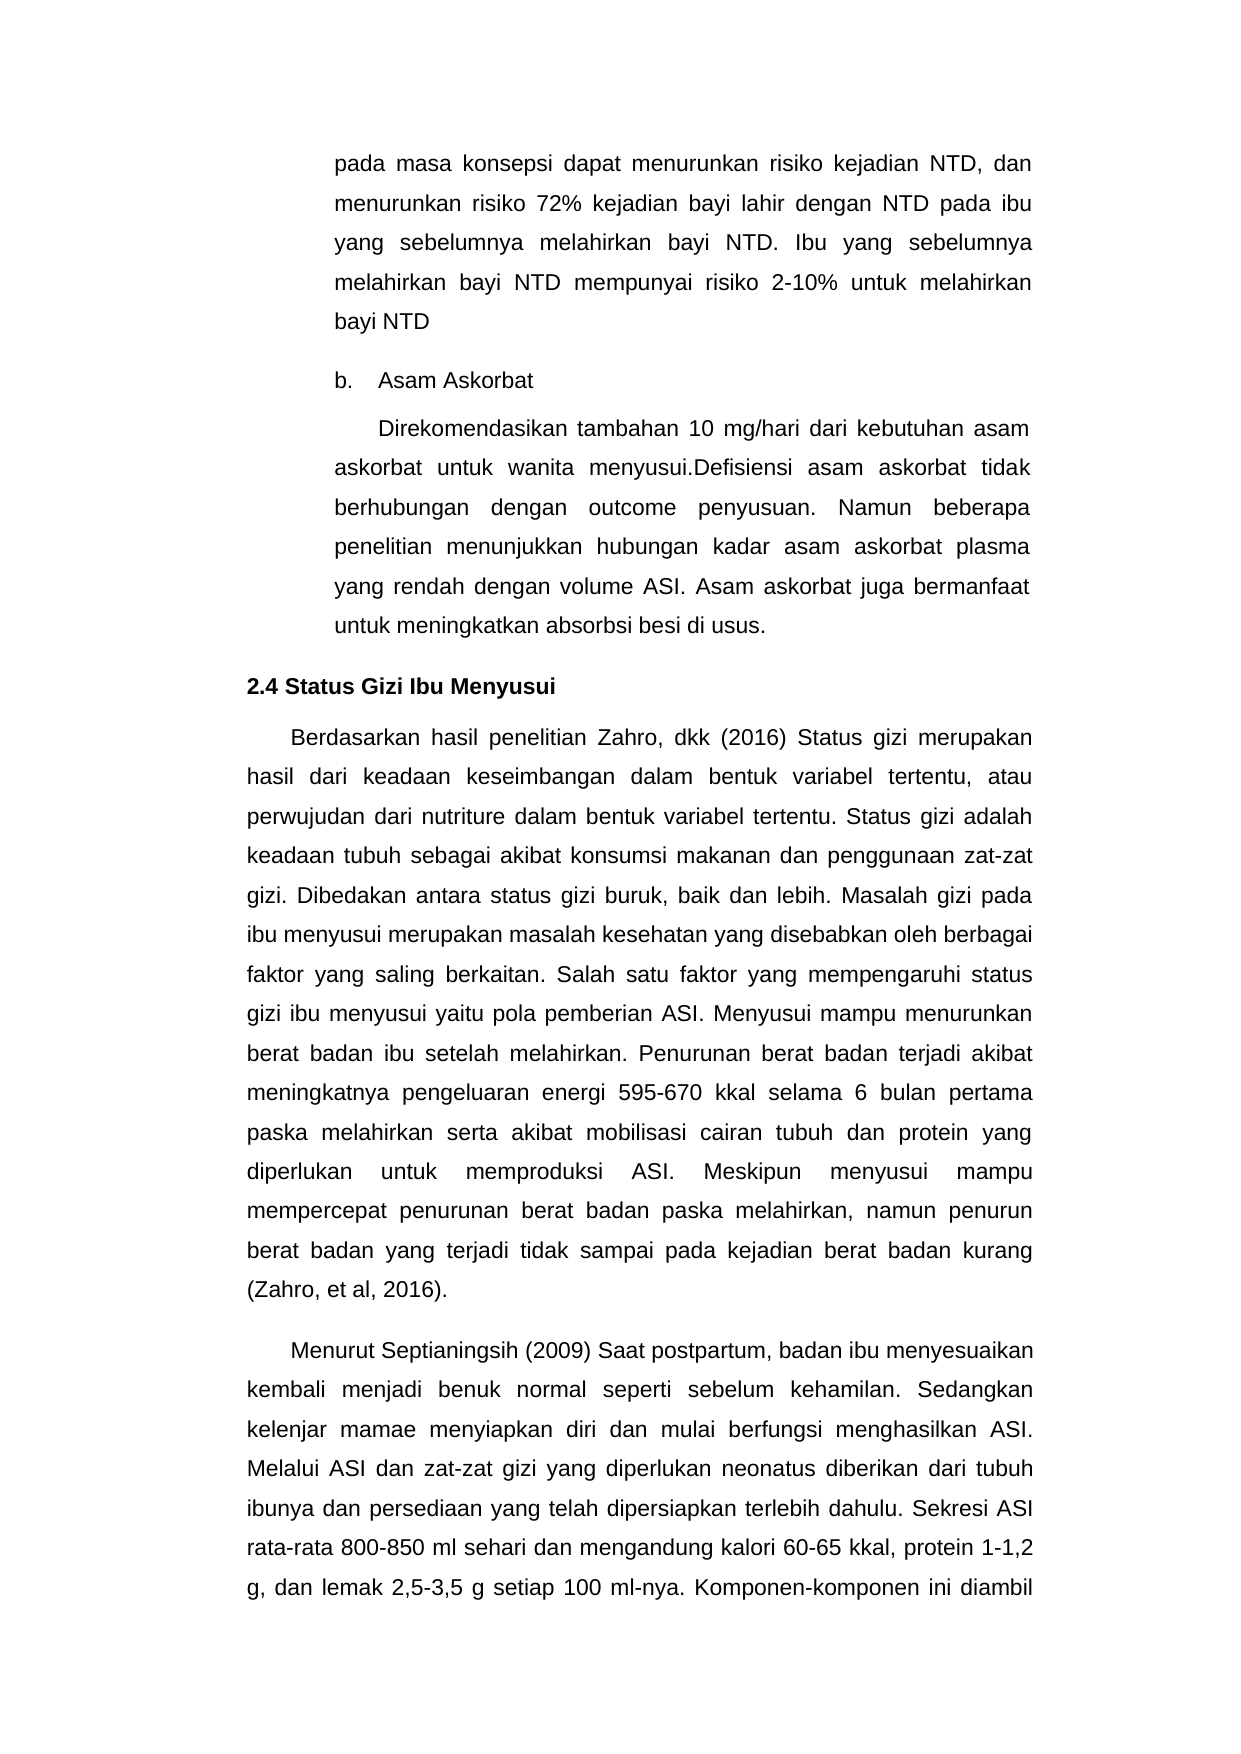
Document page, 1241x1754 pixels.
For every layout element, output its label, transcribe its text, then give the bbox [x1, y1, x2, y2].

text Berdasarkan hasil penelitian Zahro, dkk (2016) Status gizi merupakan hasil dari keadaan keseimbangan dalam bentuk variabel tertentu, atau perwujudan dari nutriture dalam bentuk variabel tertentu. Status gizi adalah keadaan tubuh sebagai akibat konsumsi makanan dan penggunaan zat-zat gizi. Dibedakan antara status gizi buruk, baik dan lebih. Masalah gizi pada ibu menyusui merupakan masalah kesehatan yang disebabkan oleh berbagai faktor yang saling berkaitan. Salah satu faktor yang mempengaruhi status gizi ibu menyusui yaitu pola pemberian ASI. Menyusui mampu menurunkan berat badan ibu setelah melahirkan. Penurunan berat badan terjadi akibat meningkatnya pengeluaran energi 595-670 kkal selama 6 bulan pertama paska melahirkan serta akibat mobilisasi cairan tubuh dan protein yang diperlukan untuk memproduksi ASI. Meskipun menyusui mampu mempercepat penurunan berat badan paska melahirkan, namun penurun berat badan yang terjadi tidak sampai pada kejadian berat badan kurang (Zahro, et al, 2016). [247, 724, 1033, 1303]
list Asam Askorbat [334, 368, 1090, 394]
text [247, 1337, 1034, 1600]
text Direkomendasikan tambahan 10 mg/hari dari kebutuhan asam askorbat untuk wanita menyusui.Defisiensi asam askorbat tidak berhubungan dengan outcome penyusuan. Namun beberapa penelitian menunjukkan hubungan kadar asam askorbat plasma yang rendah dengan volume ASI. Asam askorbat juga bermanfaat untuk meningkatkan absorbsi besi di usus. [334, 415, 1030, 639]
subtitle Status Gizi Ibu Menyusui [247, 673, 1090, 699]
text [334, 150, 1033, 334]
